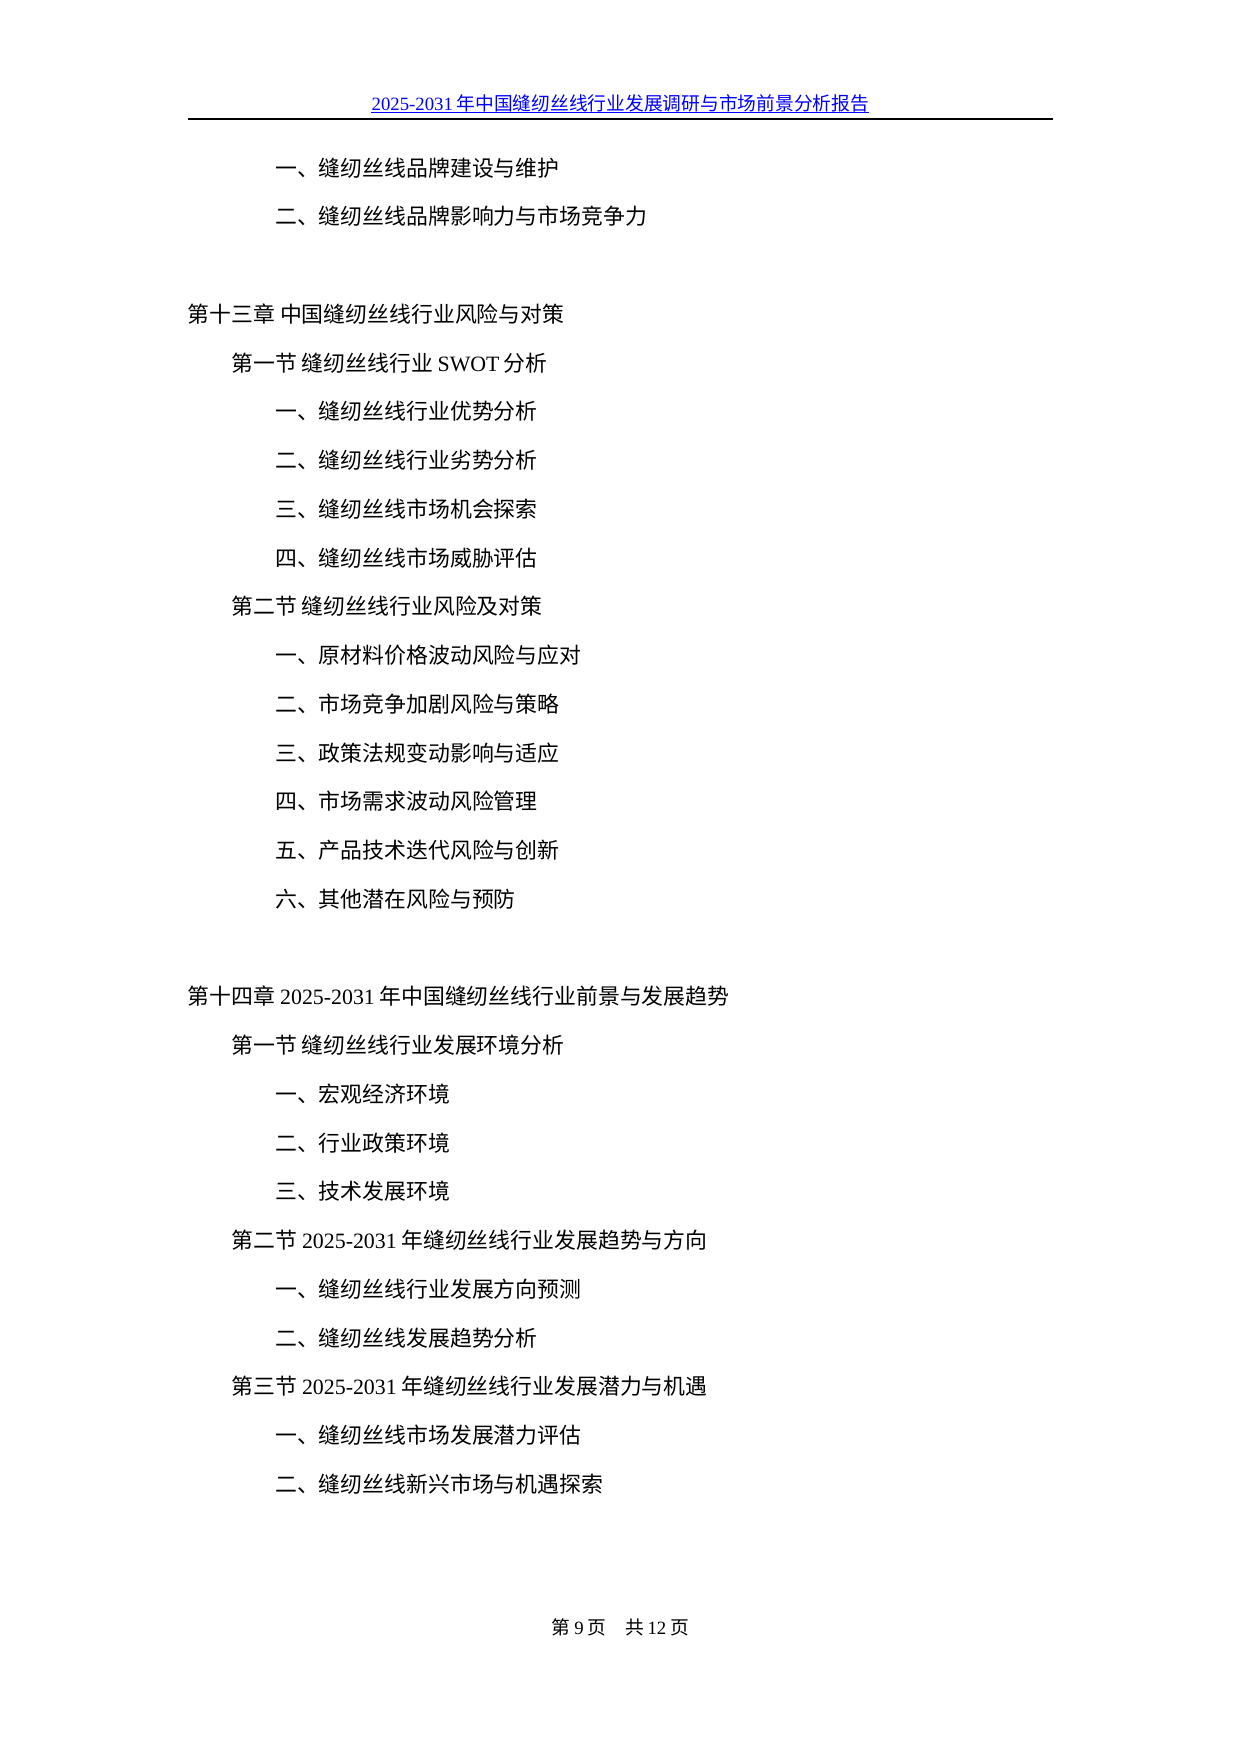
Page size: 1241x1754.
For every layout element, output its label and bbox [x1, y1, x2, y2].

text [187, 150, 1053, 1499]
